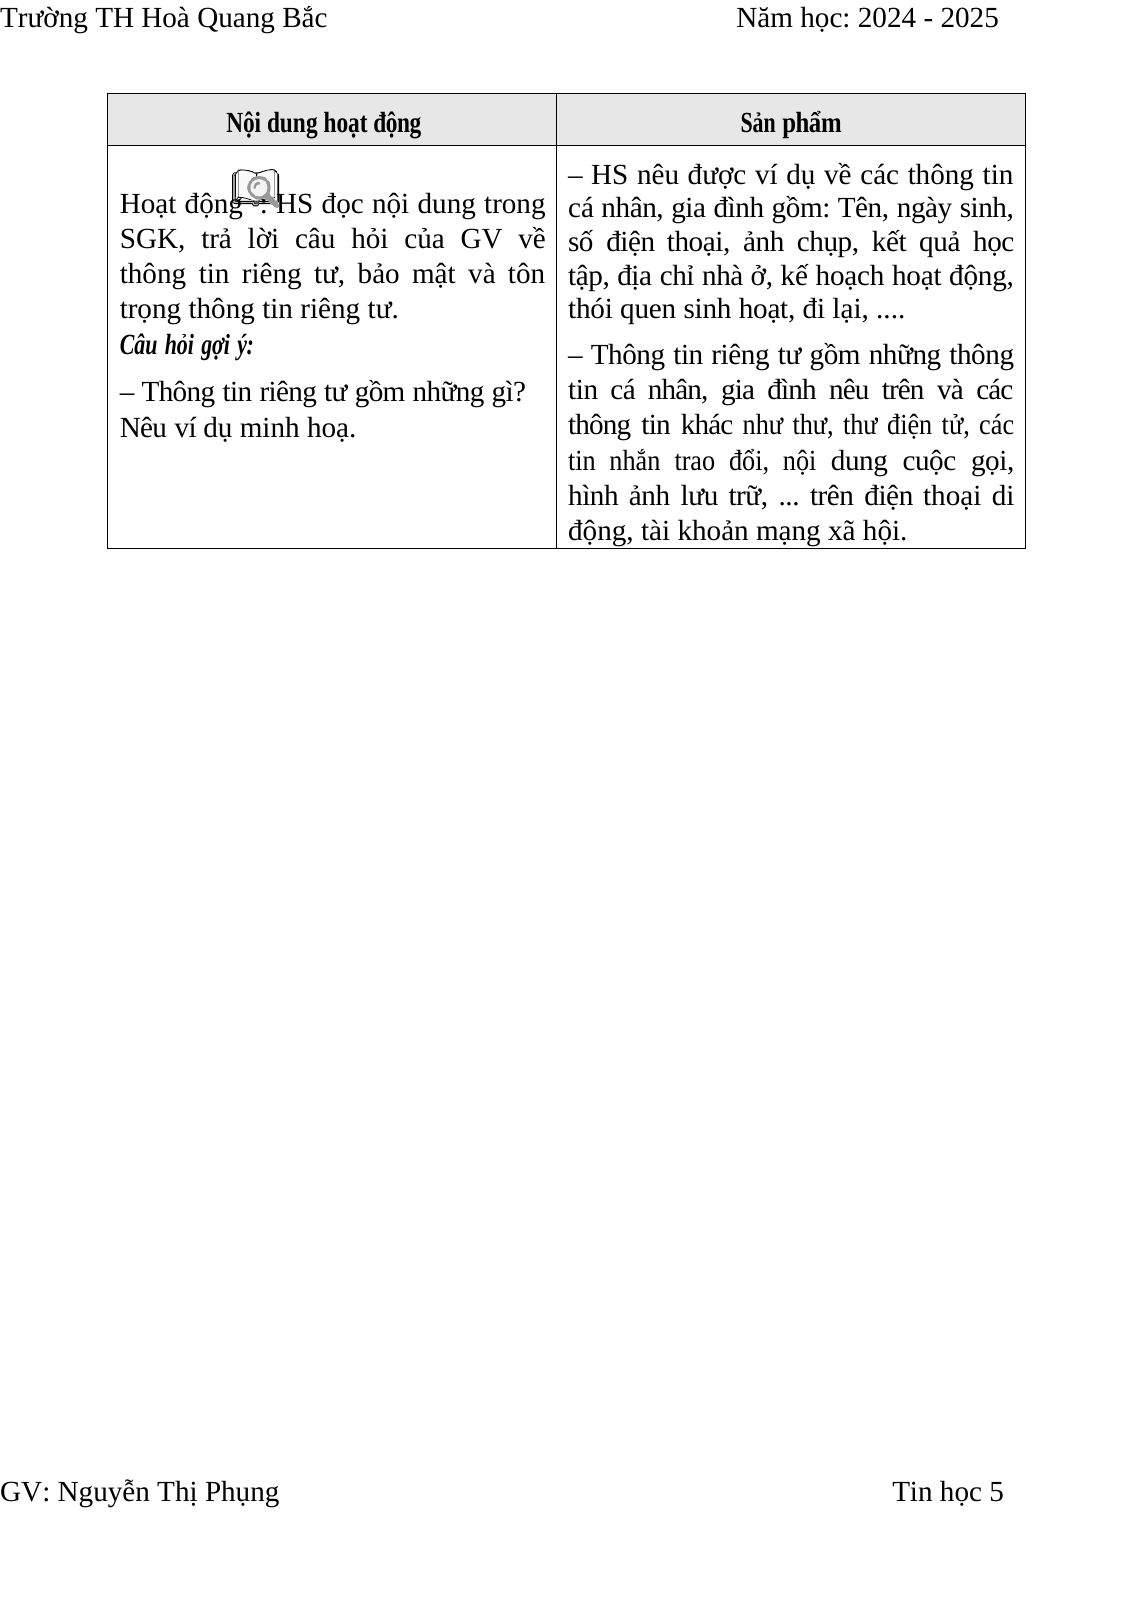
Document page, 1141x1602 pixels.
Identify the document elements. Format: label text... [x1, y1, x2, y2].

table_cell – Thông tin riêng tư gồm những thông tin cá nhân, gia đình nêu trên và các thông tin khác như thư, thư điện tử, các tin nhắn trao đổi, nội dung cuộc gọi, hình ảnh lưu trữ, ... trên điện thoại di động, tài khoản mạng xã hội. [557, 326, 1025, 548]
table_cell Hoạt động : HS đọc nội dung trong SGK, trả lời câu hỏi của GV về thông tin riêng tư, bảo mật và tôn trọng thông tin riêng tư. [108, 146, 556, 326]
table_header Nội dung hoạt động [108, 94, 556, 145]
table_header Sản phẩm [557, 94, 1025, 145]
table_cell Câu hỏi gợi ý: – Thông tin riêng tư gồm những gì? Nêu ví dụ minh hoạ. [108, 326, 556, 548]
table_cell – HS nêu được ví dụ về các thông tin cá nhân, gia đình gồm: Tên, ngày sinh, số điện thoại, ảnh chụp, kết quả học tập, địa chỉ nhà ở, kế hoạch hoạt động, thói quen sinh hoạt, đi lại, .... [557, 146, 1025, 326]
